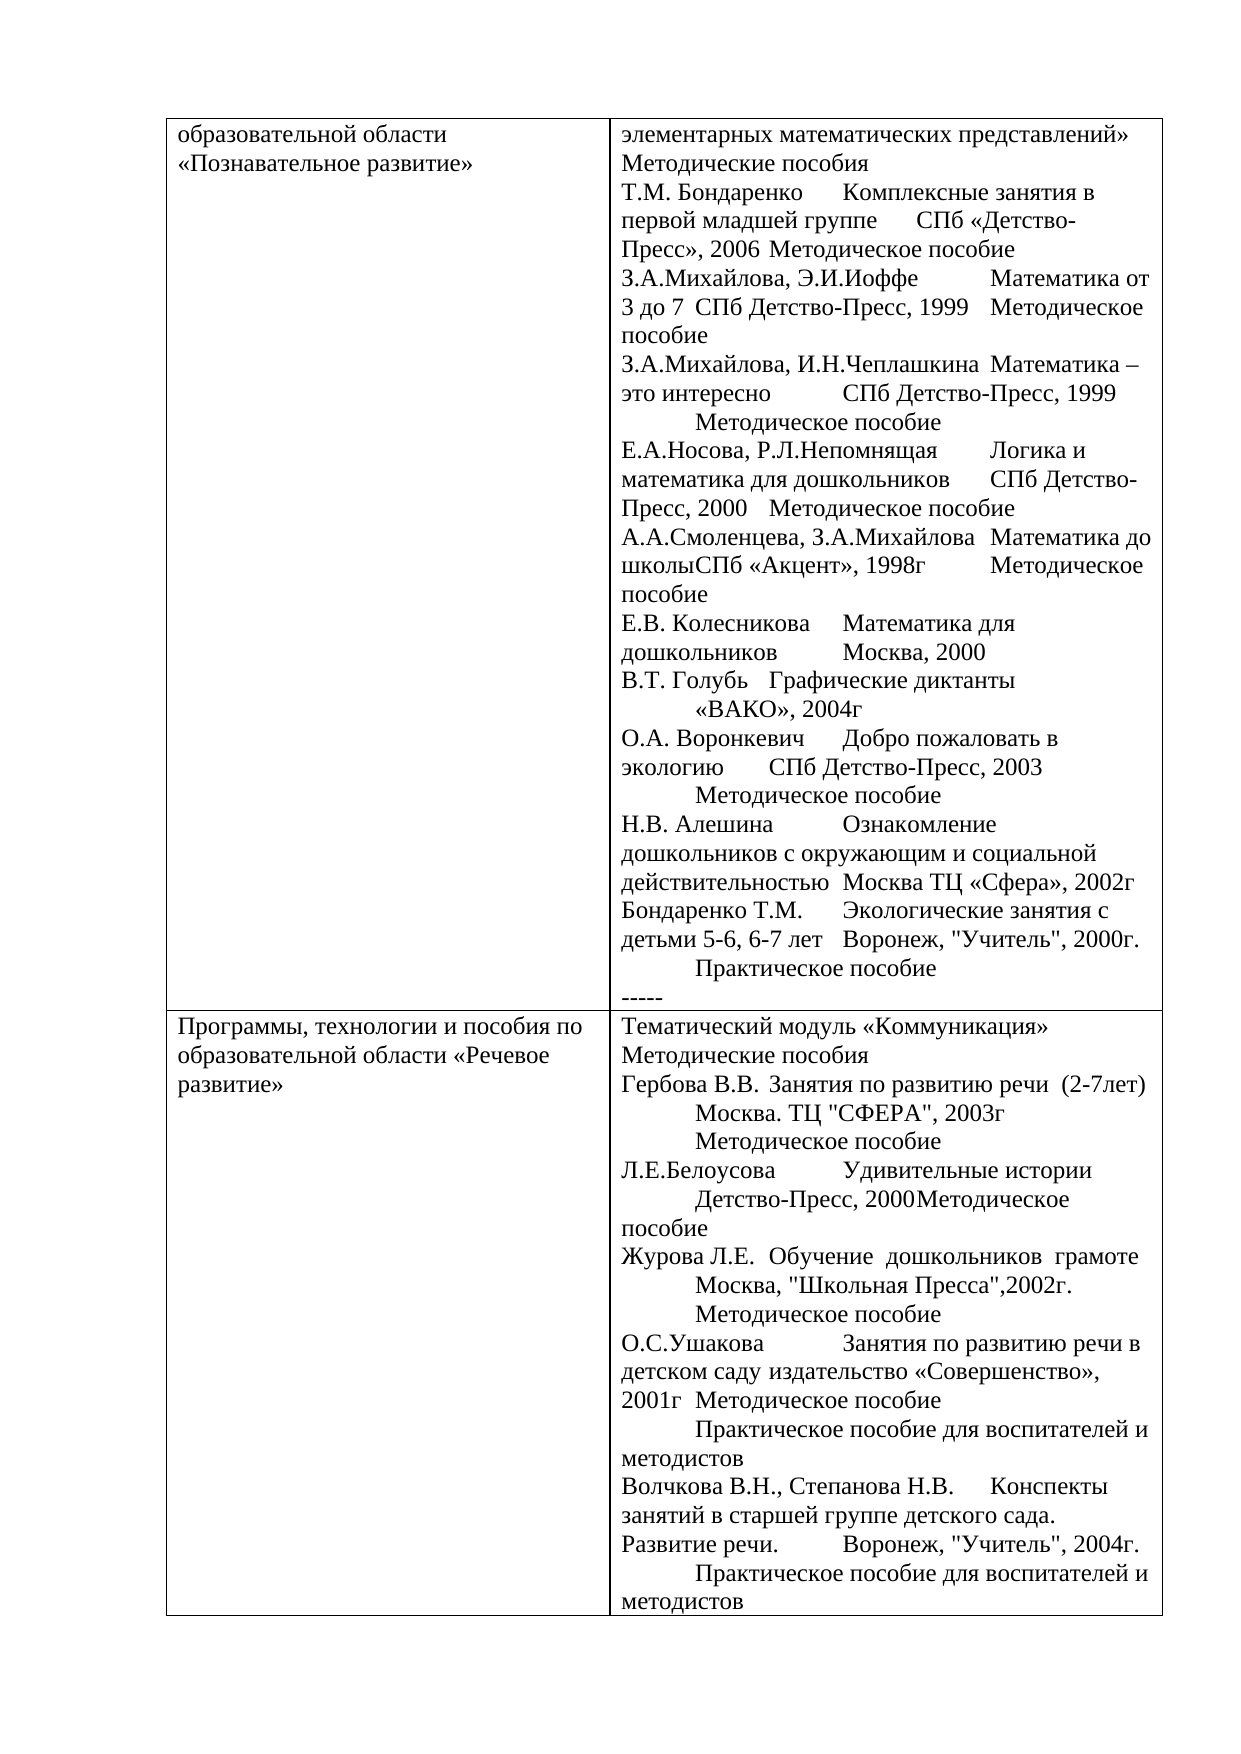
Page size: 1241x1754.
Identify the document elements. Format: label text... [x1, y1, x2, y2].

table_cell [167, 119, 609, 1010]
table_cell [167, 1011, 609, 1615]
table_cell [611, 1011, 1162, 1615]
